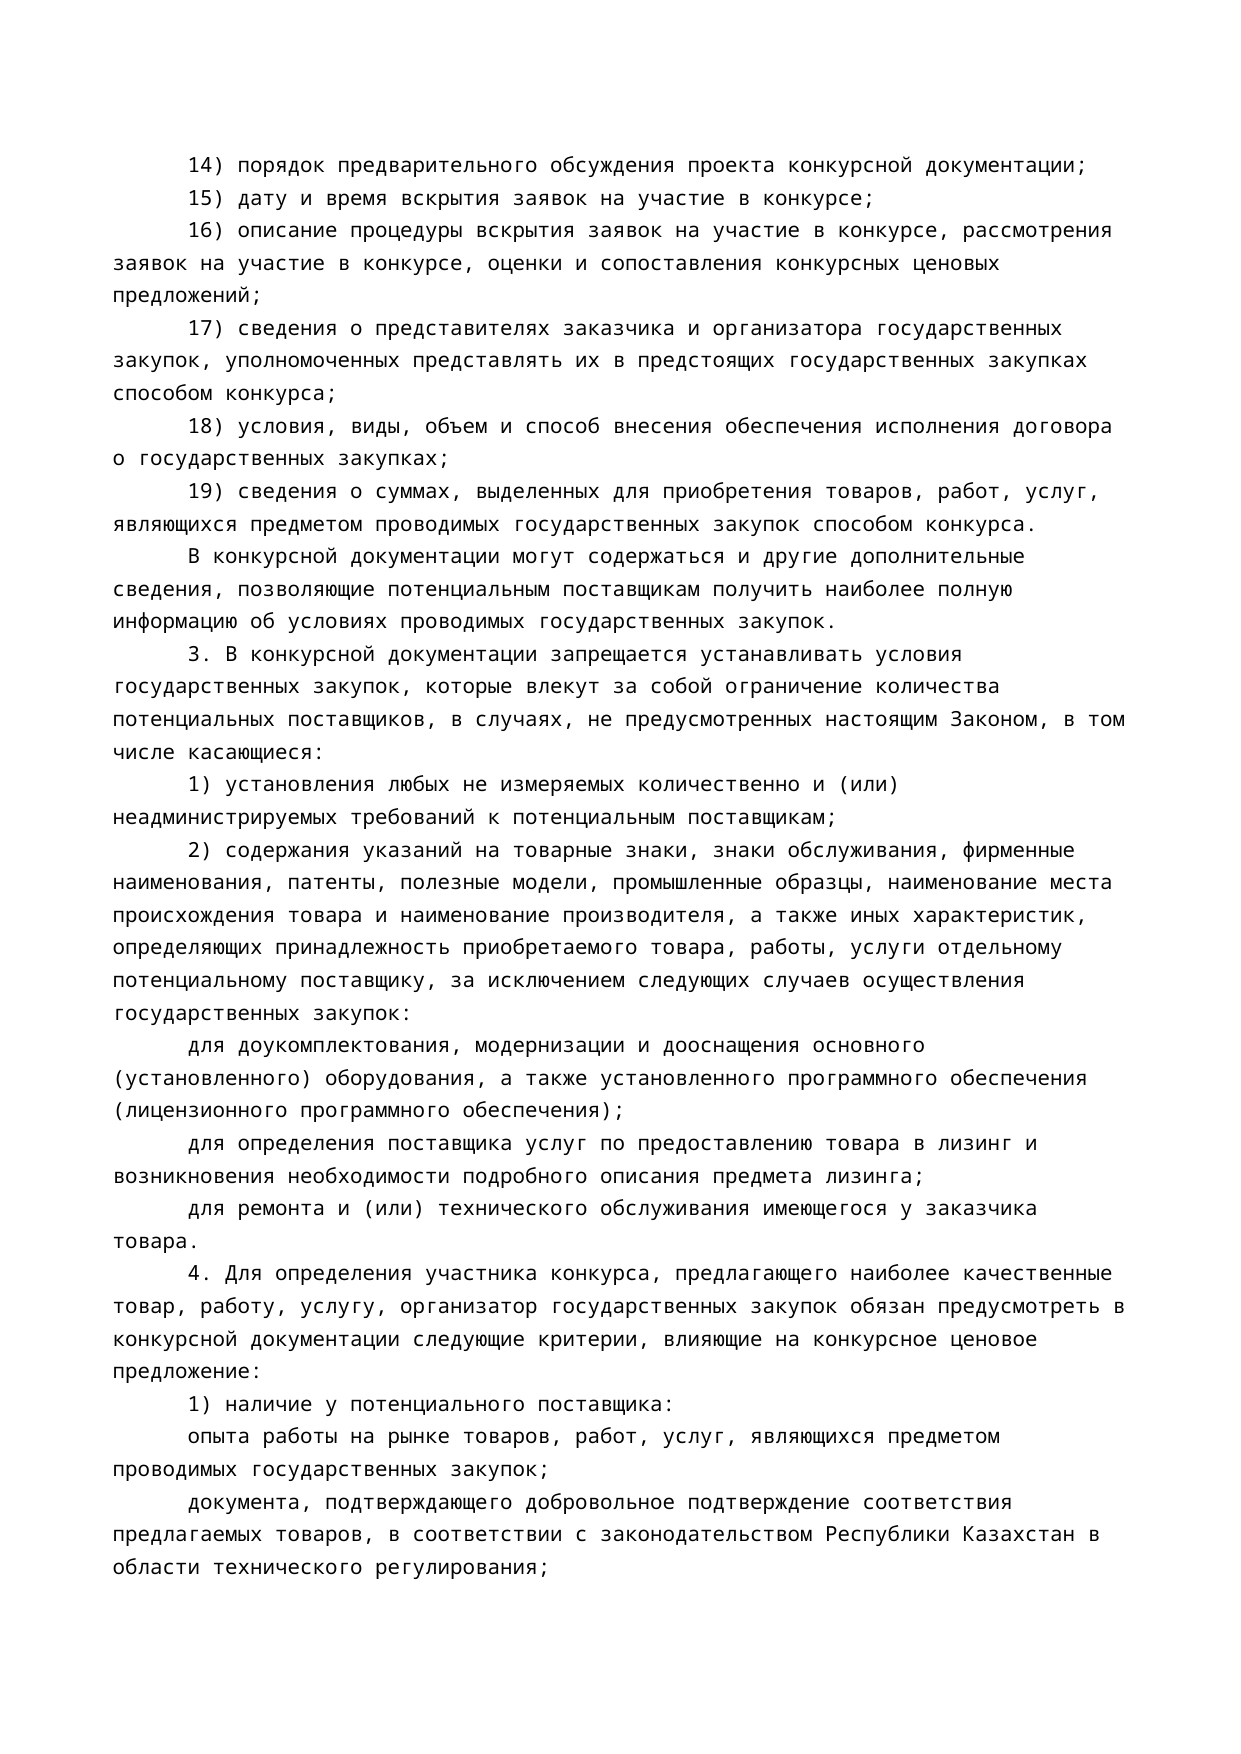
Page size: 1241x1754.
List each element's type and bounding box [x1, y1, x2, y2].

text [112, 150, 1128, 1580]
